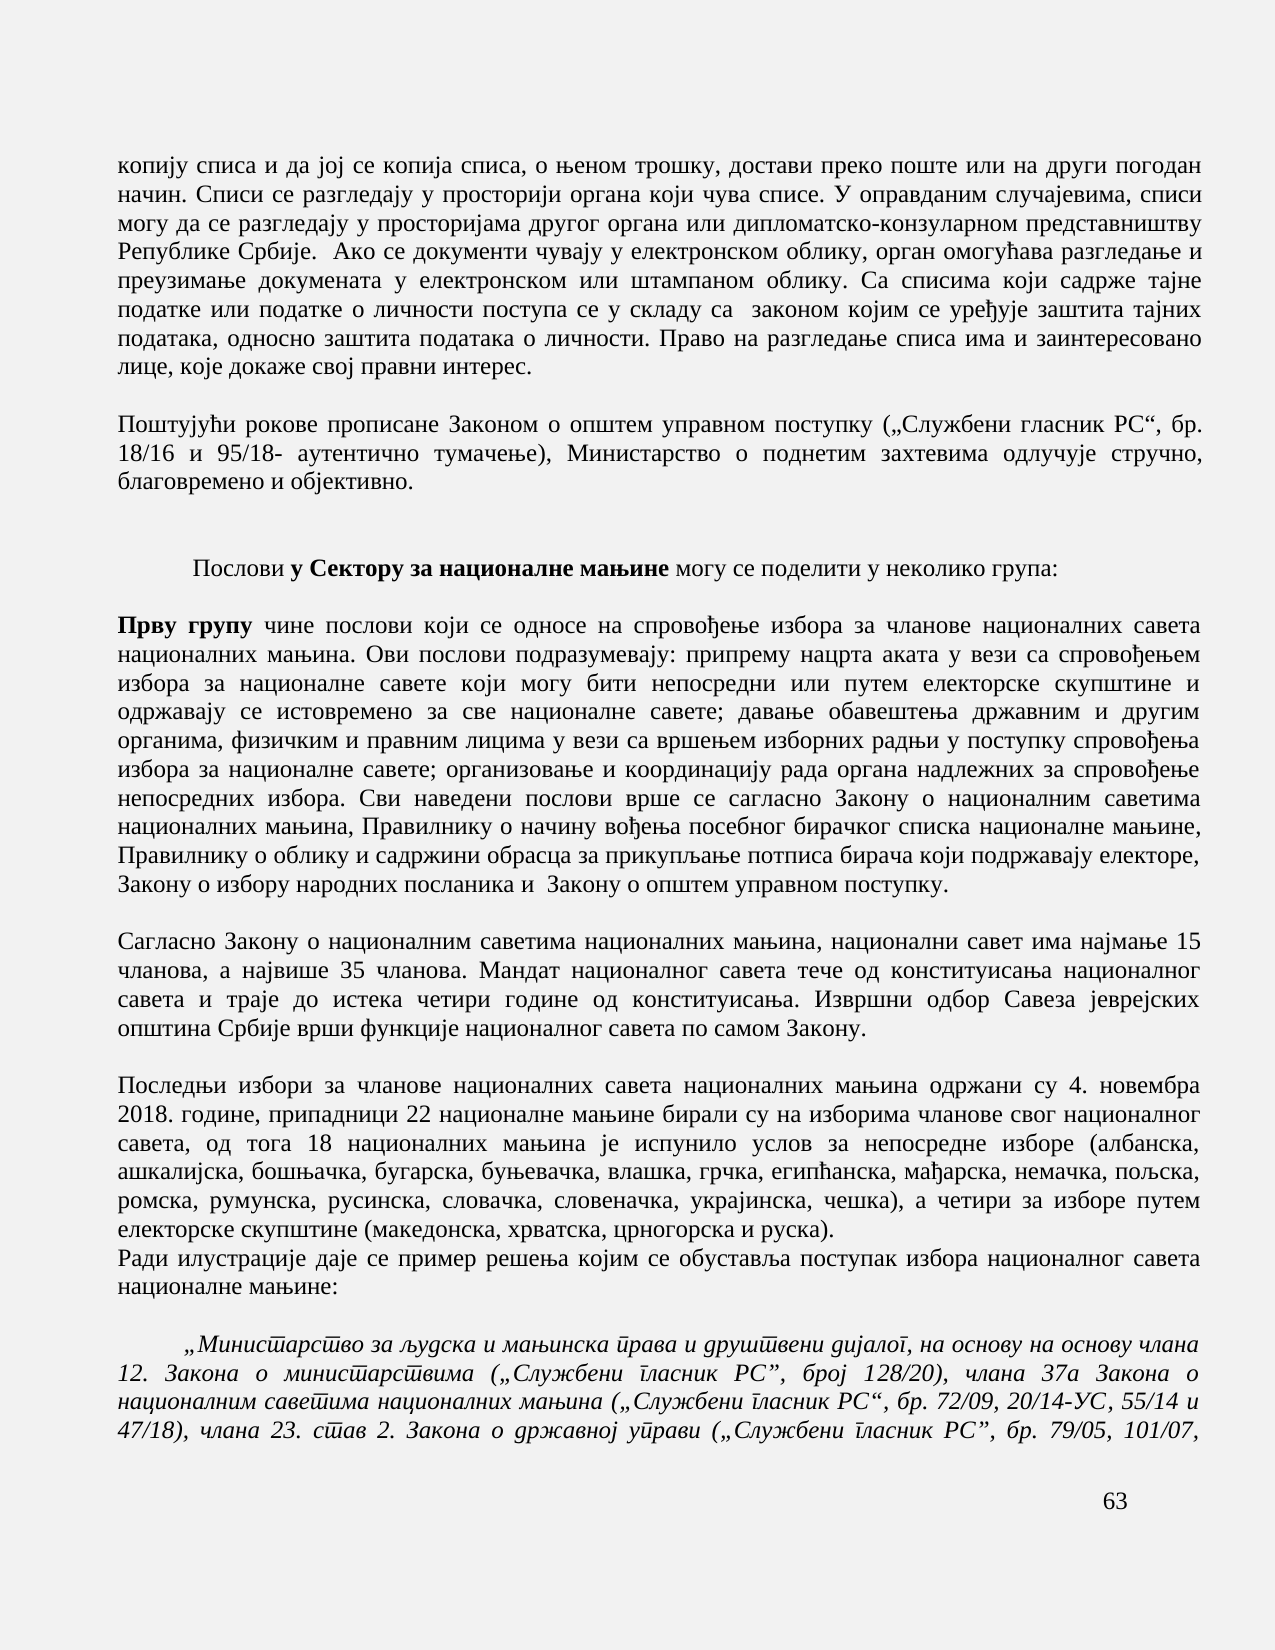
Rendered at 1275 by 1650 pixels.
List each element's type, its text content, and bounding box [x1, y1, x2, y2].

text Ради илустрације даје се пример решења којим се обуставља поступак избора националног савета националне мањине: [117, 1243, 1201, 1300]
text Сагласно Закону о националним саветима националних мањина, национални савет има најмање 15 чланова, а највише 35 чланова. Мандат националног савета тече од конституисања националног савета и траје до истека четири године од конституисања. Извршни одбор Савеза јеврејских општина Србије врши функције националног савета по самом Закону. [117, 926, 1201, 1041]
text Послови у Сектору за националне мањине могу се поделити у неколико група: [117, 553, 1201, 581]
text Поштујући рокове прописане Законом о општем управном поступку („Службени гласник РС“, бр. 18/16 и 95/18- aутентично тумачење), Министарство о поднетим захтевима одлучује стручно, благовремено и објективно. [117, 409, 1203, 495]
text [117, 1329, 1201, 1444]
text Последњи избори за чланове националних савета националних мањина одржани су 4. новембра 2018. године, припадници 22 националне мањине бирали су на изборима чланове свог националног савета, од тога 18 националних мањина је испунило услов за непосредне изборе (албанска, ашкалијска, бошњачка, бугарска, буњевачка, влашка, грчка, египћанска, мађарска, немачка, пољска, ромска, румунска, русинска, словачка, словеначка, украјинска, чешка), а четири за изборе путем електoрске скупштине (македонска, хрватска, црногорска и руска). [117, 1070, 1201, 1243]
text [117, 150, 1203, 380]
text Прву групу чине послови који се односе на спровођење избора за чланове националних савета националних мањина. Ови послови подразумевају: припрему нацрта аката у вези са спровођењем избора за националне савете који могу бити непосредни или путем електорске скупштине и одржавају се истовремено за све националне савете; давање обавештења државним и другим органима, физичким и правним лицима у вези са вршењем изборних радњи у поступку спровођења избора за националне савете; организовање и координацију рада органа надлежних за спровођење непосредних избора. Сви наведени послови врше се сагласно Закону о националним саветима националних мањина, Правилнику о начину вођења посебног бирачког списка националне мањине, Правилнику о облику и садржини обрасца за прикупљање потписа бирача који подржавају електоре, Закону о избору народних посланика и Закону о општем управном поступку. [117, 610, 1201, 898]
